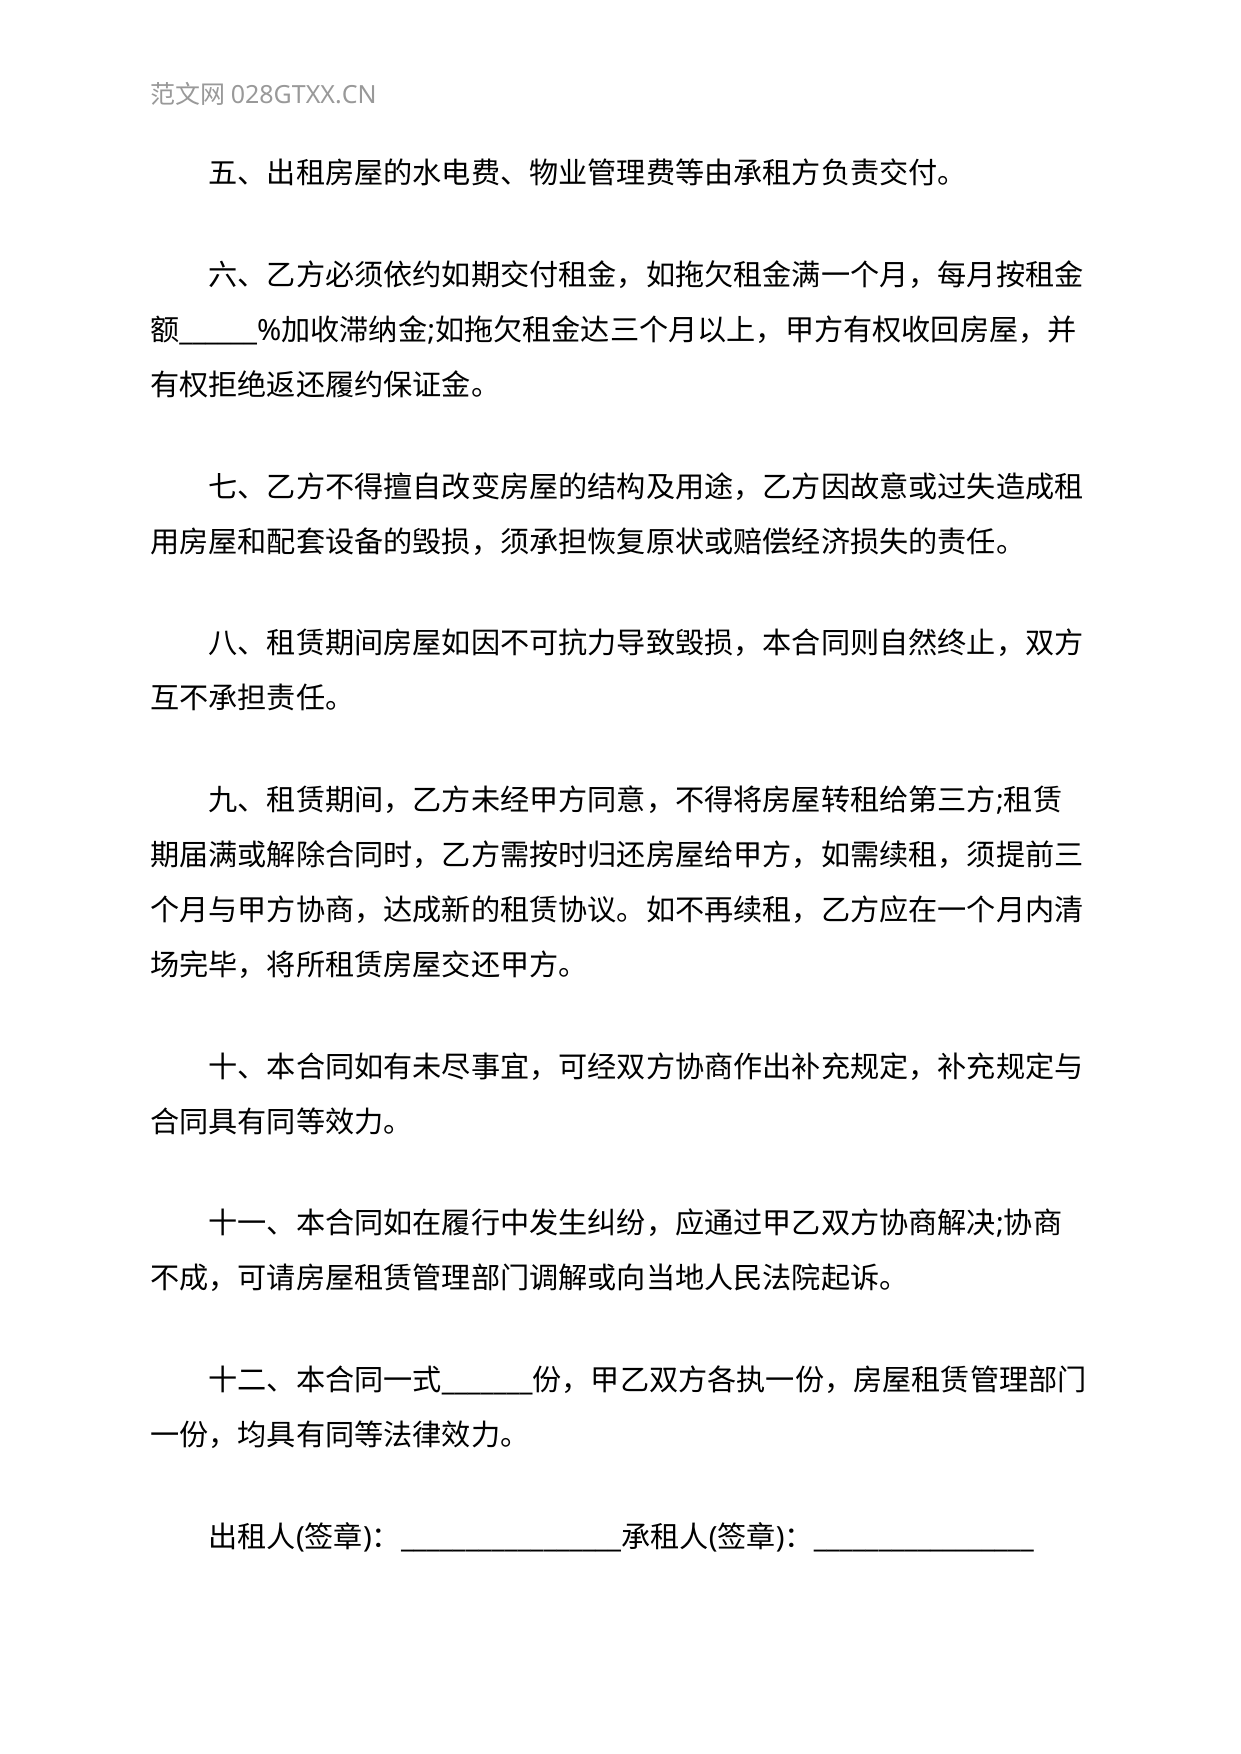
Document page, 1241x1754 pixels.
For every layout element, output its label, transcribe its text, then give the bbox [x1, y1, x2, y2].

text 六、乙方必须依约如期交付租金，如拖欠租金满一个月，每月按租金额______%加收滞纳金;如拖欠租金达三个月以上，甲方有权收回房屋，并有权拒绝返还履约保证金。 [150, 252, 1090, 404]
text 十二、本合同一式_______份，甲乙双方各执一份，房屋租赁管理部门一份，均具有同等法律效力。 [150, 1357, 1090, 1454]
text 五、出租房屋的水电费、物业管理费等由承租方负责交付。 [150, 150, 1090, 192]
text 出租人(签章)：_________________承租人(签章)：_________________ [150, 1513, 1090, 1556]
text 十一、本合同如在履行中发生纠纷，应通过甲乙双方协商解决;协商不成，可请房屋租赁管理部门调解或向当地人民法院起诉。 [150, 1200, 1090, 1297]
text 八、租赁期间房屋如因不可抗力导致毁损，本合同则自然终止，双方互不承担责任。 [150, 620, 1090, 717]
text 九、租赁期间，乙方未经甲方同意，不得将房屋转租给第三方;租赁期届满或解除合同时，乙方需按时归还房屋给甲方，如需续租，须提前三个月与甲方协商，达成新的租赁协议。如不再续租，乙方应在一个月内清场完毕，将所租赁房屋交还甲方。 [150, 777, 1090, 984]
text 十、本合同如有未尽事宜，可经双方协商作出补充规定，补充规定与合同具有同等效力。 [150, 1043, 1090, 1141]
text 七、乙方不得擅自改变房屋的结构及用途，乙方因故意或过失造成租用房屋和配套设备的毁损，须承担恢复原状或赔偿经济损失的责任。 [150, 463, 1090, 561]
